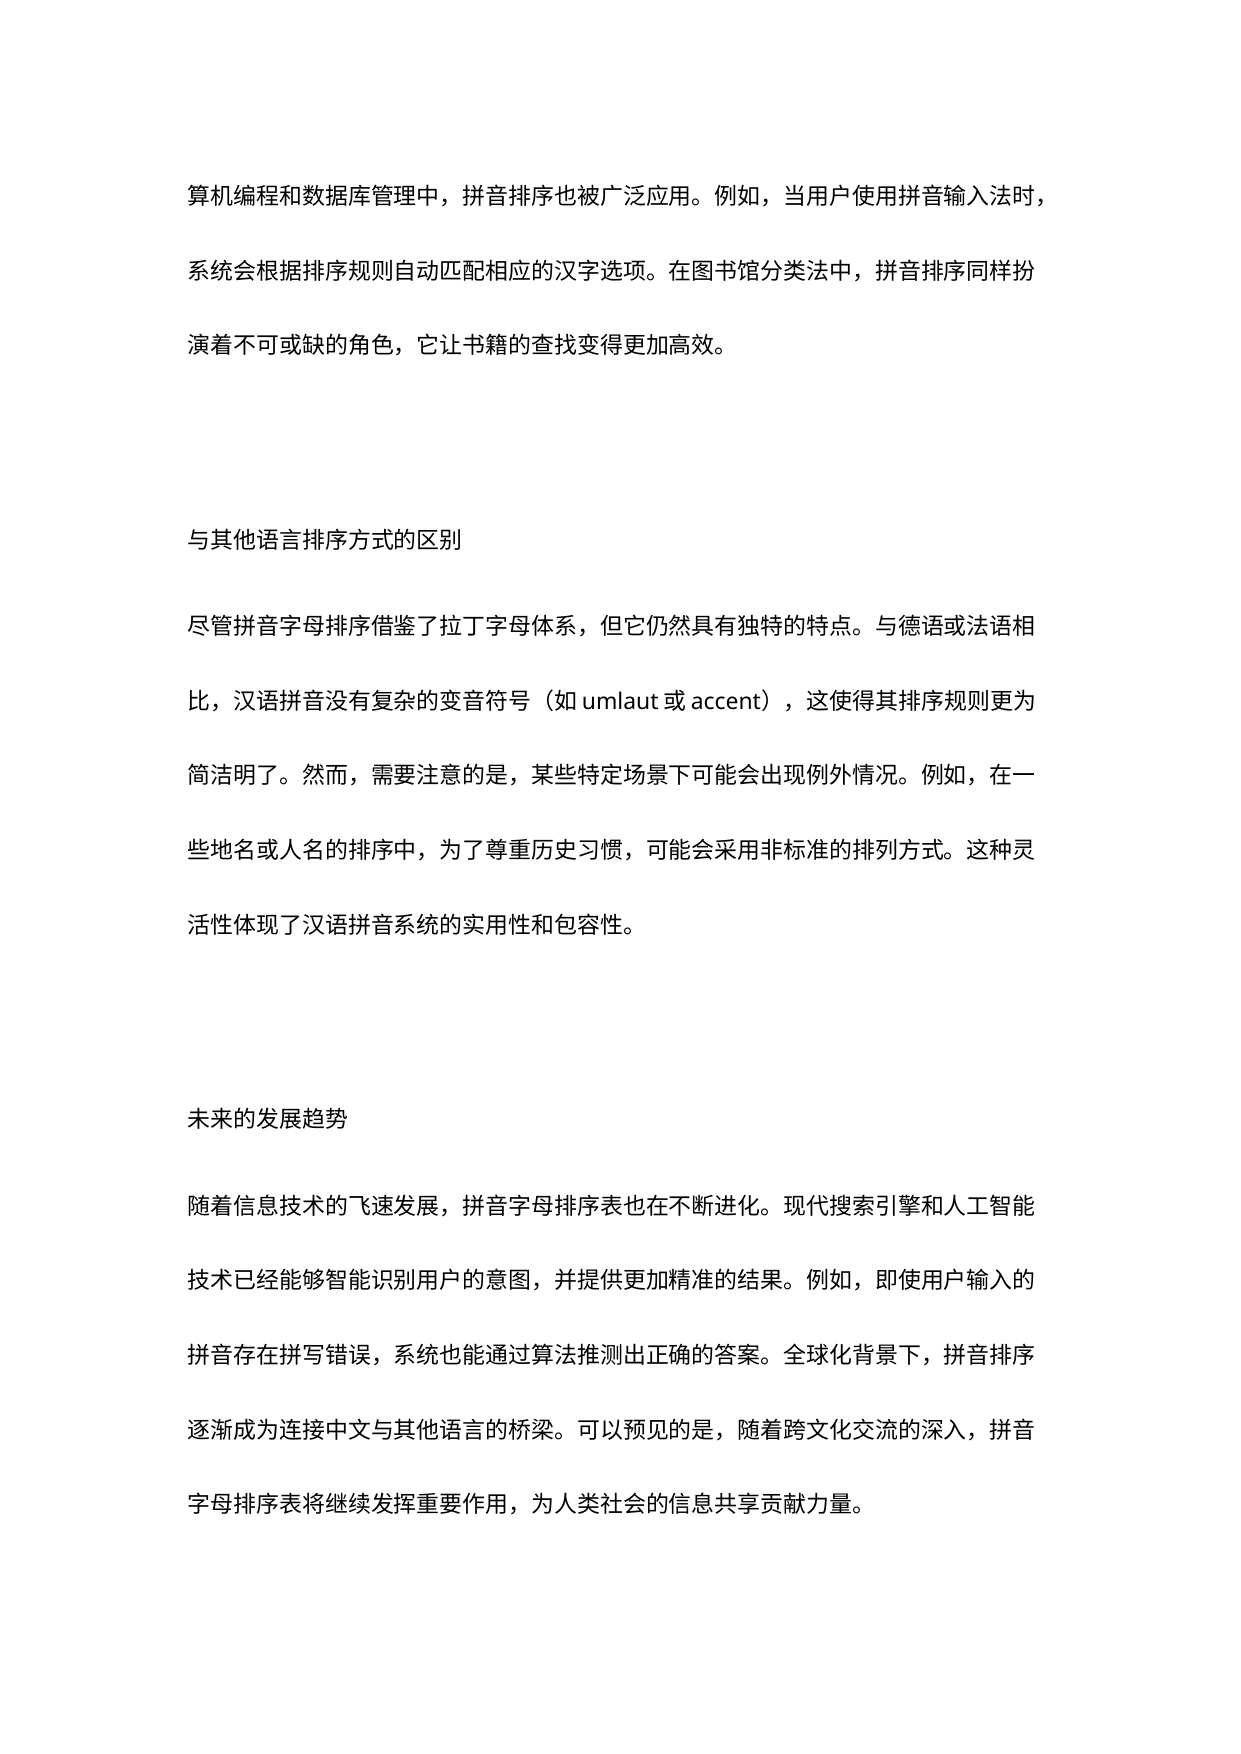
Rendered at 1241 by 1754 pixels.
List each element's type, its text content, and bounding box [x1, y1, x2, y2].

text 随着信息技术的飞速发展，拼音字母排序表也在不断进化。现代搜索引擎和人工智能技术已经能够智能识别用户的意图，并提供更加精准的结果。例如，即使用户输入的拼音存在拼写错误，系统也能通过算法推测出正确的答案。全球化背景下，拼音排序逐渐成为连接中文与其他语言的桥梁。可以预见的是，随着跨文化交流的深入，拼音字母排序表将继续发挥重要作用，为人类社会的信息共享贡献力量。 [187, 1172, 1053, 1536]
text 尽管拼音字母排序借鉴了拉丁字母体系，但它仍然具有独特的特点。与德语或法语相比，汉语拼音没有复杂的变音符号（如umlaut或accent），这使得其排序规则更为简洁明了。然而，需要注意的是，某些特定场景下可能会出现例外情况。例如，在一些地名或人名的排序中，为了尊重历史习惯，可能会采用非标准的排列方式。这种灵活性体现了汉语拼音系统的实用性和包容性。 [187, 592, 1053, 956]
text 未来的发展趋势 [187, 1085, 1053, 1150]
text 与其他语言排序方式的区别 [187, 506, 1053, 571]
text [187, 162, 1053, 376]
